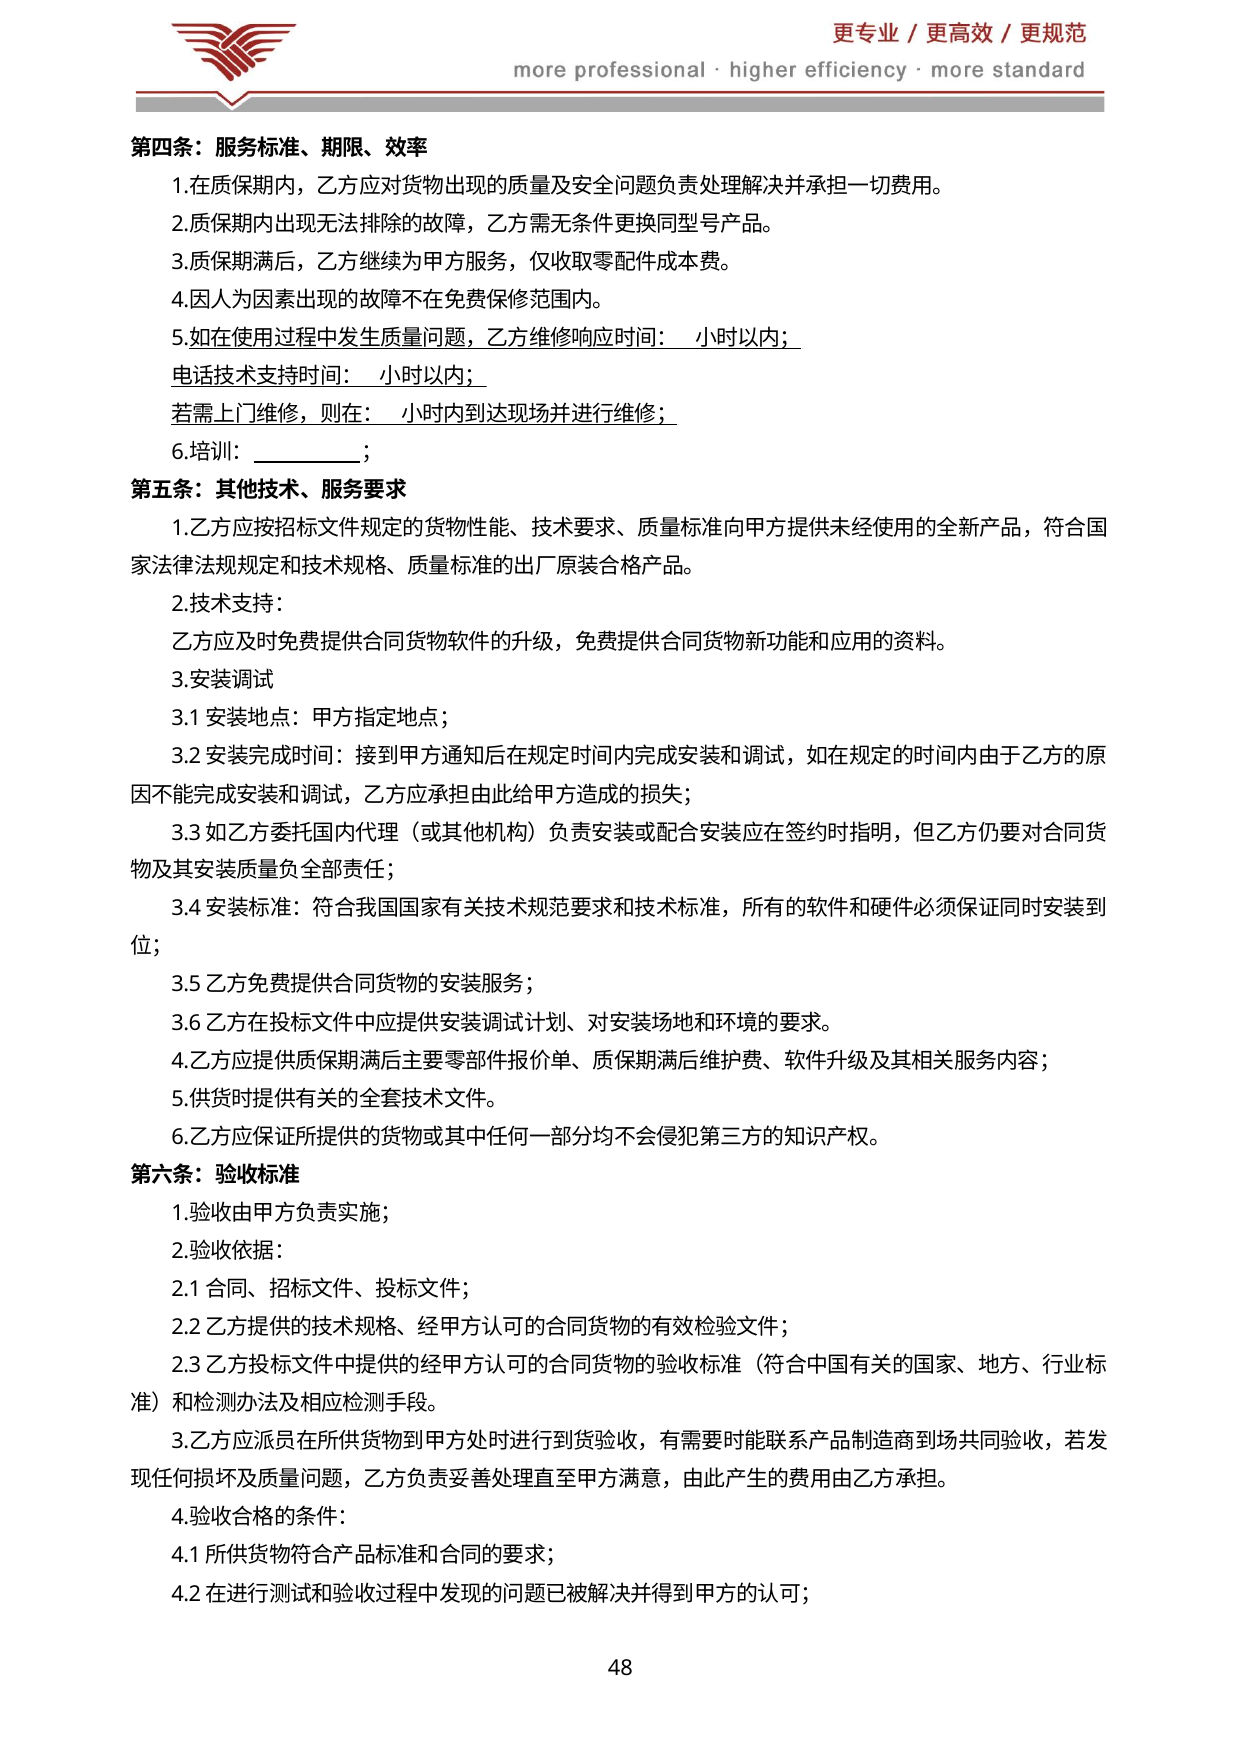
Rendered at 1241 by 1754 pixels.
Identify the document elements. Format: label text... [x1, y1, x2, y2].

text 5.供货时提供有关的全套技术文件。 [130, 1081, 1110, 1112]
text 2.验收依据： [130, 1233, 1108, 1265]
text 第五条：其他技术、服务要求 [130, 472, 1110, 504]
text 3.6乙方在投标文件中应提供安装调试计划、对安装场地和环境的要求。 [130, 1004, 1110, 1036]
text 乙方应及时免费提供合同货物软件的升级，免费提供合同货物新功能和应用的资料。 [130, 624, 1110, 656]
text 4.1所供货物符合产品标准和合同的要求； [130, 1537, 1108, 1569]
text 第六条：验收标准 [130, 1157, 1110, 1189]
text 3.质保期满后，乙方继续为甲方服务，仅收取零配件成本费。 [130, 244, 1110, 276]
text 3.1安装地点：甲方指定地点； [130, 700, 1110, 732]
text 3.5乙方免费提供合同货物的安装服务； [130, 966, 1110, 998]
text 2.技术支持： [130, 586, 1110, 618]
text 第四条：服务标准、期限、效率 [130, 130, 1110, 162]
text 2.2乙方提供的技术规格、经甲方认可的合同货物的有效检验文件； [130, 1309, 1108, 1341]
picture [135, 0, 1105, 112]
text 3.3如乙方委托国内代理（或其他机构）负责安装或配合安装应在签约时指明，但乙方仍要对合同货物及其安装质量负全部责任； [130, 814, 1110, 884]
text 4.验收合格的条件： [130, 1499, 1108, 1531]
text 3.4安装标准：符合我国国家有关技术规范要求和技术标准，所有的软件和硬件必须保证同时安装到位； [130, 890, 1110, 960]
text 6.乙方应保证所提供的货物或其中任何一部分均不会侵犯第三方的知识产权。 [130, 1119, 1110, 1151]
text 6.培训： ； [130, 434, 1110, 466]
text 2.质保期内出现无法排除的故障，乙方需无条件更换同型号产品。 [130, 206, 1110, 238]
text 1.在质保期内，乙方应对货物出现的质量及安全问题负责处理解决并承担一切费用。 [130, 168, 1110, 199]
text 2.3乙方投标文件中提供的经甲方认可的合同货物的验收标准（符合中国有关的国家、地方、行业标准）和检测办法及相应检测手段。 [130, 1347, 1108, 1417]
text 5.如在使用过程中发生质量问题，乙方维修响应时间： 小时以内； [130, 320, 1110, 352]
text 4.2在进行测试和验收过程中发现的问题已被解决并得到甲方的认可； [130, 1576, 1108, 1607]
text 4.因人为因素出现的故障不在免费保修范围内。 [130, 282, 1110, 314]
text 1.乙方应按招标文件规定的货物性能、技术要求、质量标准向甲方提供未经使用的全新产品，符合国家法律法规规定和技术规格、质量标准的出厂原装合格产品。 [130, 510, 1110, 580]
text 4.乙方应提供质保期满后主要零部件报价单、质保期满后维护费、软件升级及其相关服务内容； [130, 1043, 1110, 1074]
text 1.验收由甲方负责实施； [130, 1195, 1108, 1227]
text 2.1合同、招标文件、投标文件； [130, 1271, 1108, 1303]
text 3.安装调试 [130, 662, 1110, 694]
text 若需上门维修，则在： 小时内到达现场并进行维修； [130, 396, 1110, 428]
text 3.乙方应派员在所供货物到甲方处时进行到货验收，有需要时能联系产品制造商到场共同验收，若发现任何损坏及质量问题，乙方负责妥善处理直至甲方满意，由此产生的费用由乙方承担。 [130, 1423, 1108, 1493]
text 电话技术支持时间： 小时以内； [130, 358, 1110, 390]
text 3.2安装完成时间：接到甲方通知后在规定时间内完成安装和调试，如在规定的时间内由于乙方的原因不能完成安装和调试，乙方应承担由此给甲方造成的损失； [130, 738, 1110, 808]
